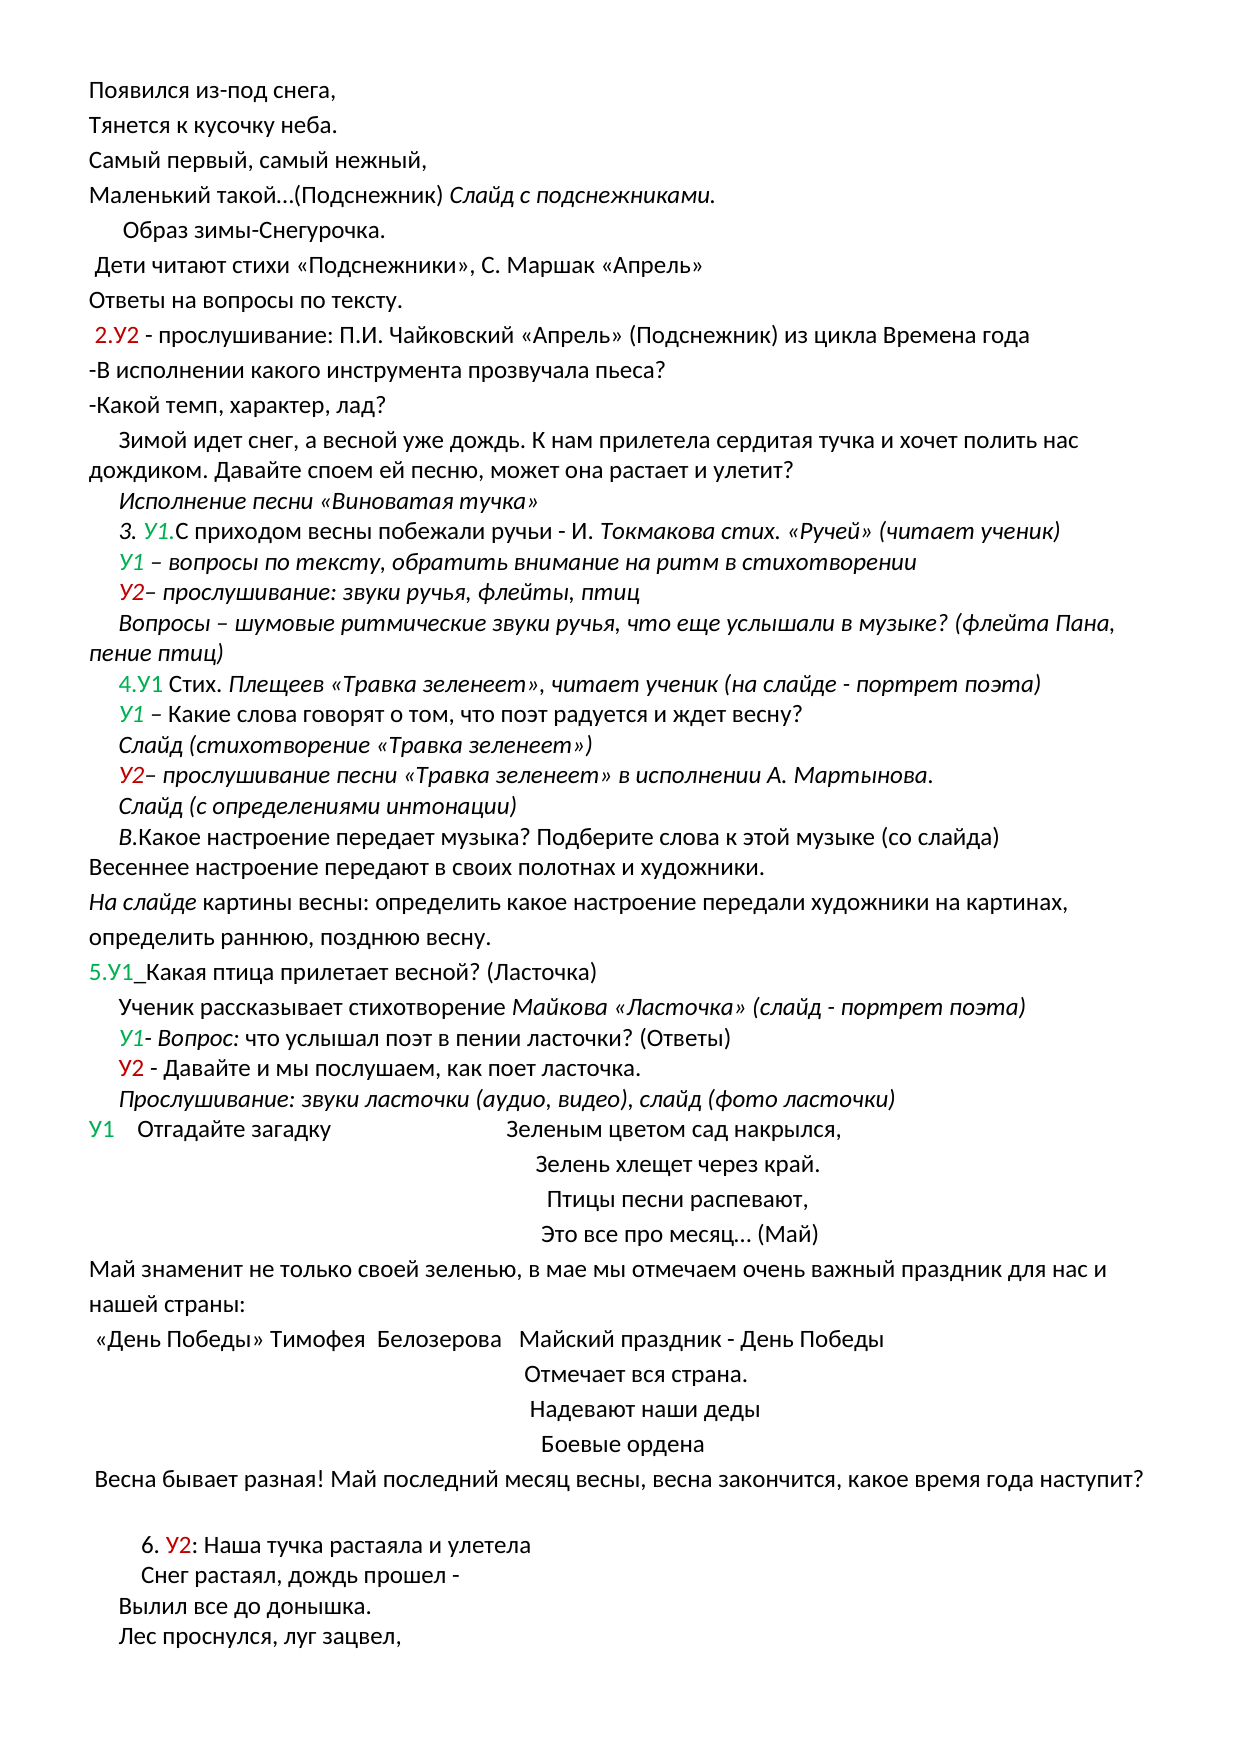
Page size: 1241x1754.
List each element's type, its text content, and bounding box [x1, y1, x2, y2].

text Прослушивание: звуки ласточки (аудио, видео), слайд (фото ласточки) [89, 1083, 1181, 1113]
text 5.У1_Какая птица прилетает весной? (Ласточка) [89, 956, 1181, 987]
text Ученик рассказывает стихотворение Майкова «Ласточка» (слайд - портрет поэта) [89, 991, 1181, 1022]
text У1 – вопросы по тексту, обратить внимание на ритм в стихотворении [89, 546, 1181, 576]
text Весна бывает разная! Май последний месяц весны, весна закончится, какое время года наступит? [89, 1463, 1181, 1494]
text Снег растаял, дождь прошел - [89, 1559, 1181, 1590]
text 3. У1.С приходом весны побежали ручьи - И. Токмакова стих. «Ручей» (читает ученик) [89, 515, 1181, 546]
text -Какой темп, характер, лад? [89, 389, 1181, 419]
text У2 - Давайте и мы послушаем, как поет ласточка. [89, 1052, 1181, 1083]
text Ответы на вопросы по тексту. [89, 284, 1181, 314]
text Образ зимы-Снегурочка. [89, 214, 1181, 244]
text У1 – Какие слова говорят о том, что поэт радуется и ждет весну? [89, 698, 1181, 729]
text Надевают наши деды [89, 1393, 1181, 1424]
text У2– прослушивание песни «Травка зеленеет» в исполнении А. Мартынова. [89, 759, 1181, 790]
text Тянется к кусочку неба. [89, 109, 1181, 139]
text Дети читают стихи «Подснежники», С. Маршак «Апрель» [89, 249, 1181, 279]
text 2.У2 - прослушивание: П.И. Чайковский «Апрель» (Подснежник) из цикла Времена года [89, 319, 1181, 349]
text Исполнение песни «Виноватая тучка» [89, 485, 1181, 515]
text Вылил все до донышка. [89, 1590, 1181, 1620]
text -В исполнении какого инструмента прозвучала пьеса? [89, 354, 1181, 384]
text Маленький такой…(Подснежник) Слайд с подснежниками. [89, 179, 1181, 209]
text Боевые ордена [89, 1428, 1181, 1459]
text Лес проснулся, луг зацвел, [89, 1620, 1181, 1651]
text Зимой идет снег, а весной уже дождь. К нам прилетела сердитая тучка и хочет полить нас дождиком. Давайте споем ей песню, может она растает и улетит? [89, 424, 1181, 485]
text В.Какое настроение передает музыка? Подберите слова к этой музыке (со слайда) [89, 821, 1181, 851]
text У1 Отгадайте загадку Зеленым цветом сад накрылся, [89, 1113, 1181, 1144]
text 6. У2: Наша тучка растаяла и улетела [89, 1529, 1181, 1559]
text Отмечает вся страна. [89, 1358, 1181, 1389]
text Слайд (стихотворение «Травка зеленеет») [89, 729, 1181, 759]
text Птицы песни распевают, [89, 1183, 1181, 1214]
text 4.У1 Стих. Плещеев «Травка зеленеет», читает ученик (на слайде - портрет поэта) [89, 668, 1181, 698]
text Самый первый, самый нежный, [89, 144, 1181, 174]
text «День Победы» Тимофея Белозерова Майский праздник - День Победы [89, 1323, 1181, 1354]
text Слайд (с определениями интонации) [89, 790, 1181, 821]
text Зелень хлещет через край. [89, 1148, 1181, 1179]
text Вопросы – шумовые ритмические звуки ручья, что еще услышали в музыке? (флейта Пана, пение птиц) [89, 607, 1181, 668]
text Это все про месяц… (Май) [89, 1218, 1181, 1249]
text На слайде картины весны: определить какое настроение передали художники на картинах, определить раннюю, позднюю весну. [89, 886, 1181, 952]
text У1- Вопрос: что услышал поэт в пении ласточки? (Ответы) [89, 1022, 1181, 1052]
text Весеннее настроение передают в своих полотнах и художники. [89, 851, 1181, 882]
text Май знаменит не только своей зеленью, в мае мы отмечаем очень важный праздник для нас и нашей страны: [89, 1253, 1181, 1319]
text У2– прослушивание: звуки ручья, флейты, птиц [89, 576, 1181, 607]
text Появился из-под снега, [89, 74, 1181, 104]
